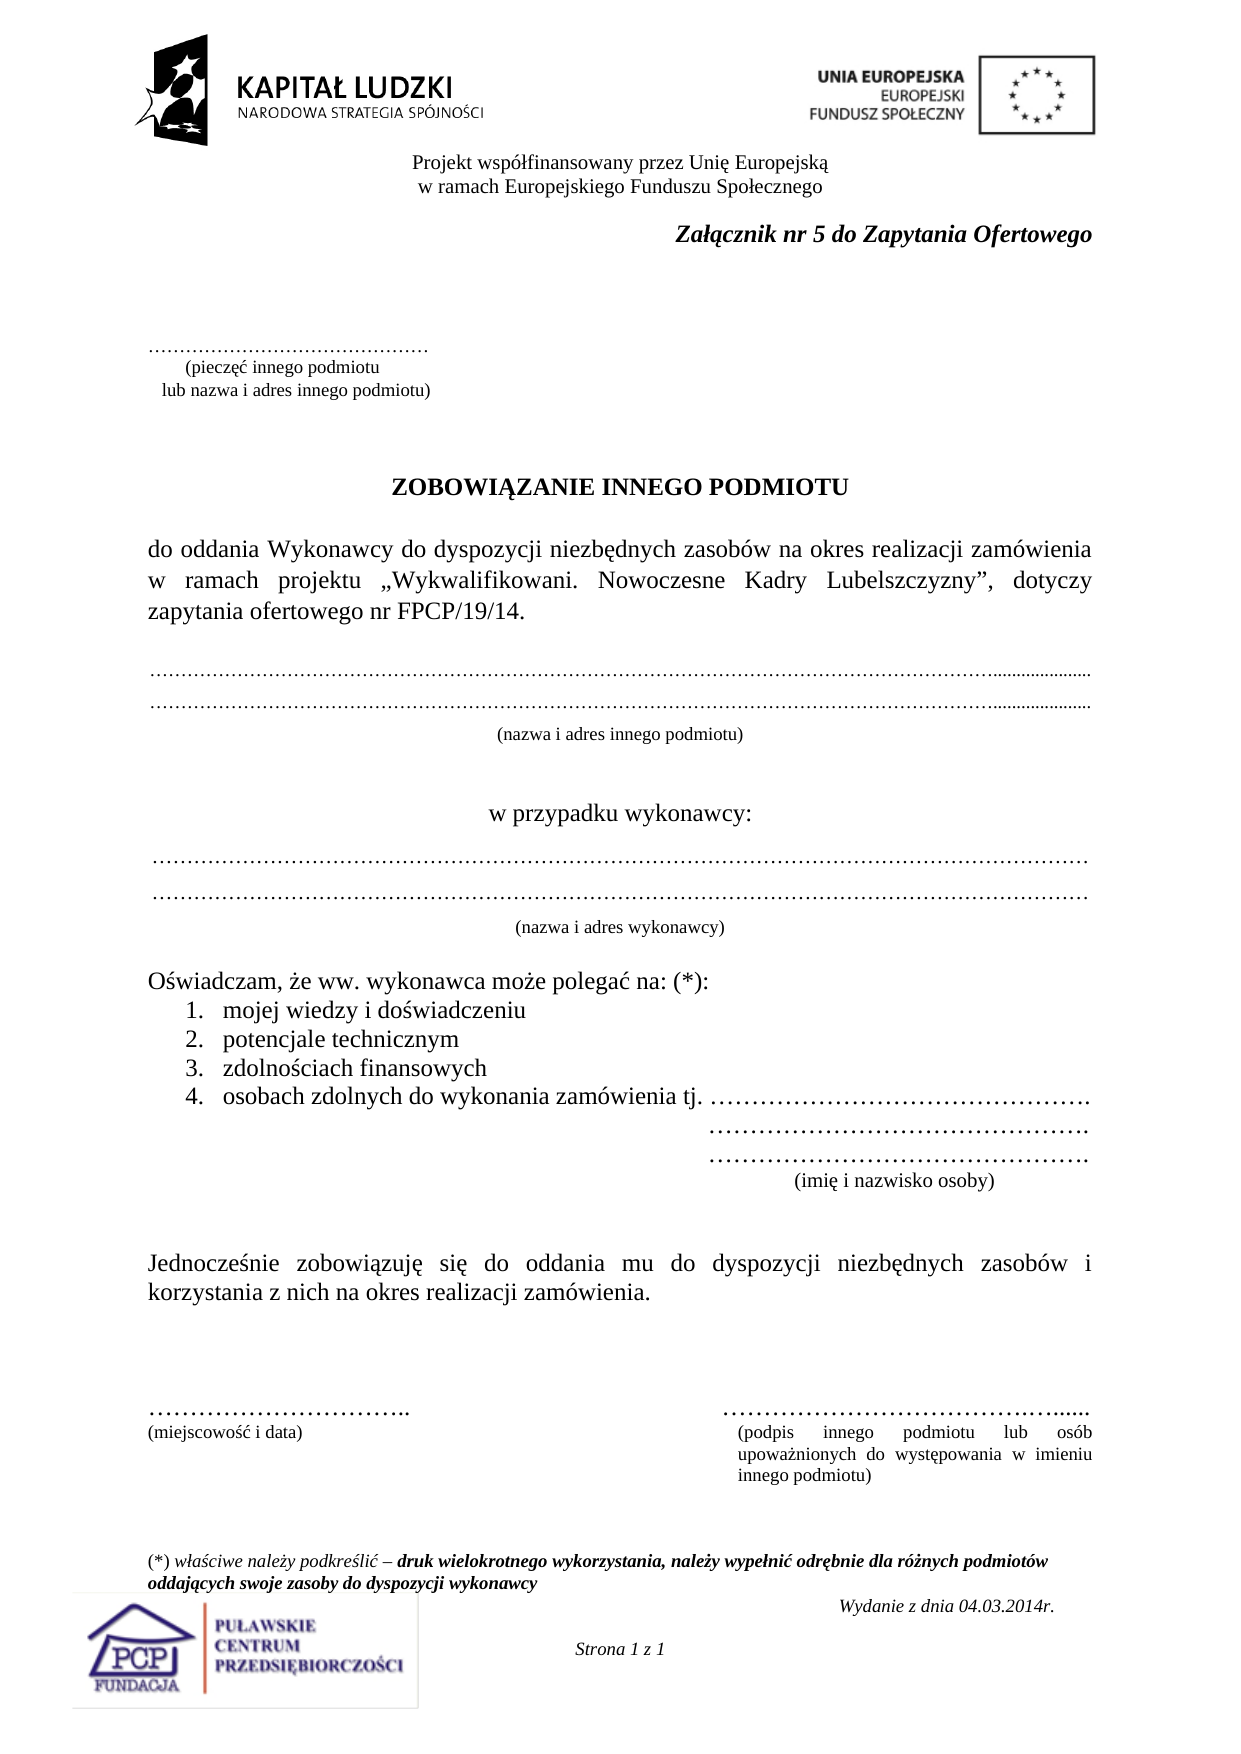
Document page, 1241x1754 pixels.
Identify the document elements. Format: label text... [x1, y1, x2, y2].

text ………………………………………………………………………………………………………………………..................... [148, 658, 1093, 680]
text (imię i nazwisko osoby) [664, 1168, 1093, 1192]
picture [72, 1592, 420, 1710]
text (nazwa i adres wykonawcy) [148, 916, 1093, 938]
text ………………………….. ……………………………….…...... [148, 1392, 1093, 1421]
text Oświadczam, że ww. wykonawca może polegać na: (*): [148, 966, 1093, 995]
text (nazwa i adres innego podmiotu) [148, 723, 1093, 745]
text ZOBOWIĄZANIE INNEGO PODMIOTU [148, 472, 1093, 501]
picture [803, 47, 1103, 144]
text (miejscowość i data) (podpis innego podmiotu lub osób upoważnionych do występowania w imieniu innego podmiotu) [148, 1421, 1093, 1486]
list potencjale technicznym [185, 1024, 1093, 1053]
text w przypadku wykonawcy: [148, 798, 1093, 827]
text ……………………………………… [148, 334, 1093, 356]
text (pieczęć innego podmiotu [148, 356, 1093, 378]
list mojej wiedzy i doświadczeniu [185, 995, 1093, 1024]
text ……………………………………………………………………………………………………………………… [148, 844, 1093, 868]
list zdolnościach finansowych [185, 1053, 1093, 1081]
text Załącznik nr 5 do Zapytania Ofertowego [148, 219, 1093, 248]
text ………………………………………………………………………………………………………………………..................... [148, 691, 1093, 712]
picture [128, 29, 487, 152]
text Jednocześnie zobowiązuję się do oddania mu do dyspozycji niezbędnych zasobów i korzystania z nich na okres realizacji zamówienia. [148, 1248, 1093, 1306]
text ………………………………………. [664, 1110, 1093, 1139]
list osobach zdolnych do wykonania zamówienia tj. ………………………………………. [185, 1081, 1093, 1110]
text lub nazwa i adres innego podmiotu) [148, 379, 1093, 401]
text ………………………………………. [664, 1139, 1093, 1168]
text (*) właściwe należy podkreślić – druk wielokrotnego wykorzystania, należy wypełnić odrębnie dla różnych podmiotów oddających swoje zasoby do dyspozycji wykonawcy [148, 1550, 1093, 1593]
text ……………………………………………………………………………………………………………………… [148, 880, 1093, 904]
text do oddania Wykonawcy do dyspozycji niezbędnych zasobów na okres realizacji zamówienia w ramach projektu „Wykwalifikowani. Nowoczesne Kadry Lubelszczyzny”, dotyczy zapytania ofertowego nr FPCP/19/14. [148, 534, 1093, 625]
